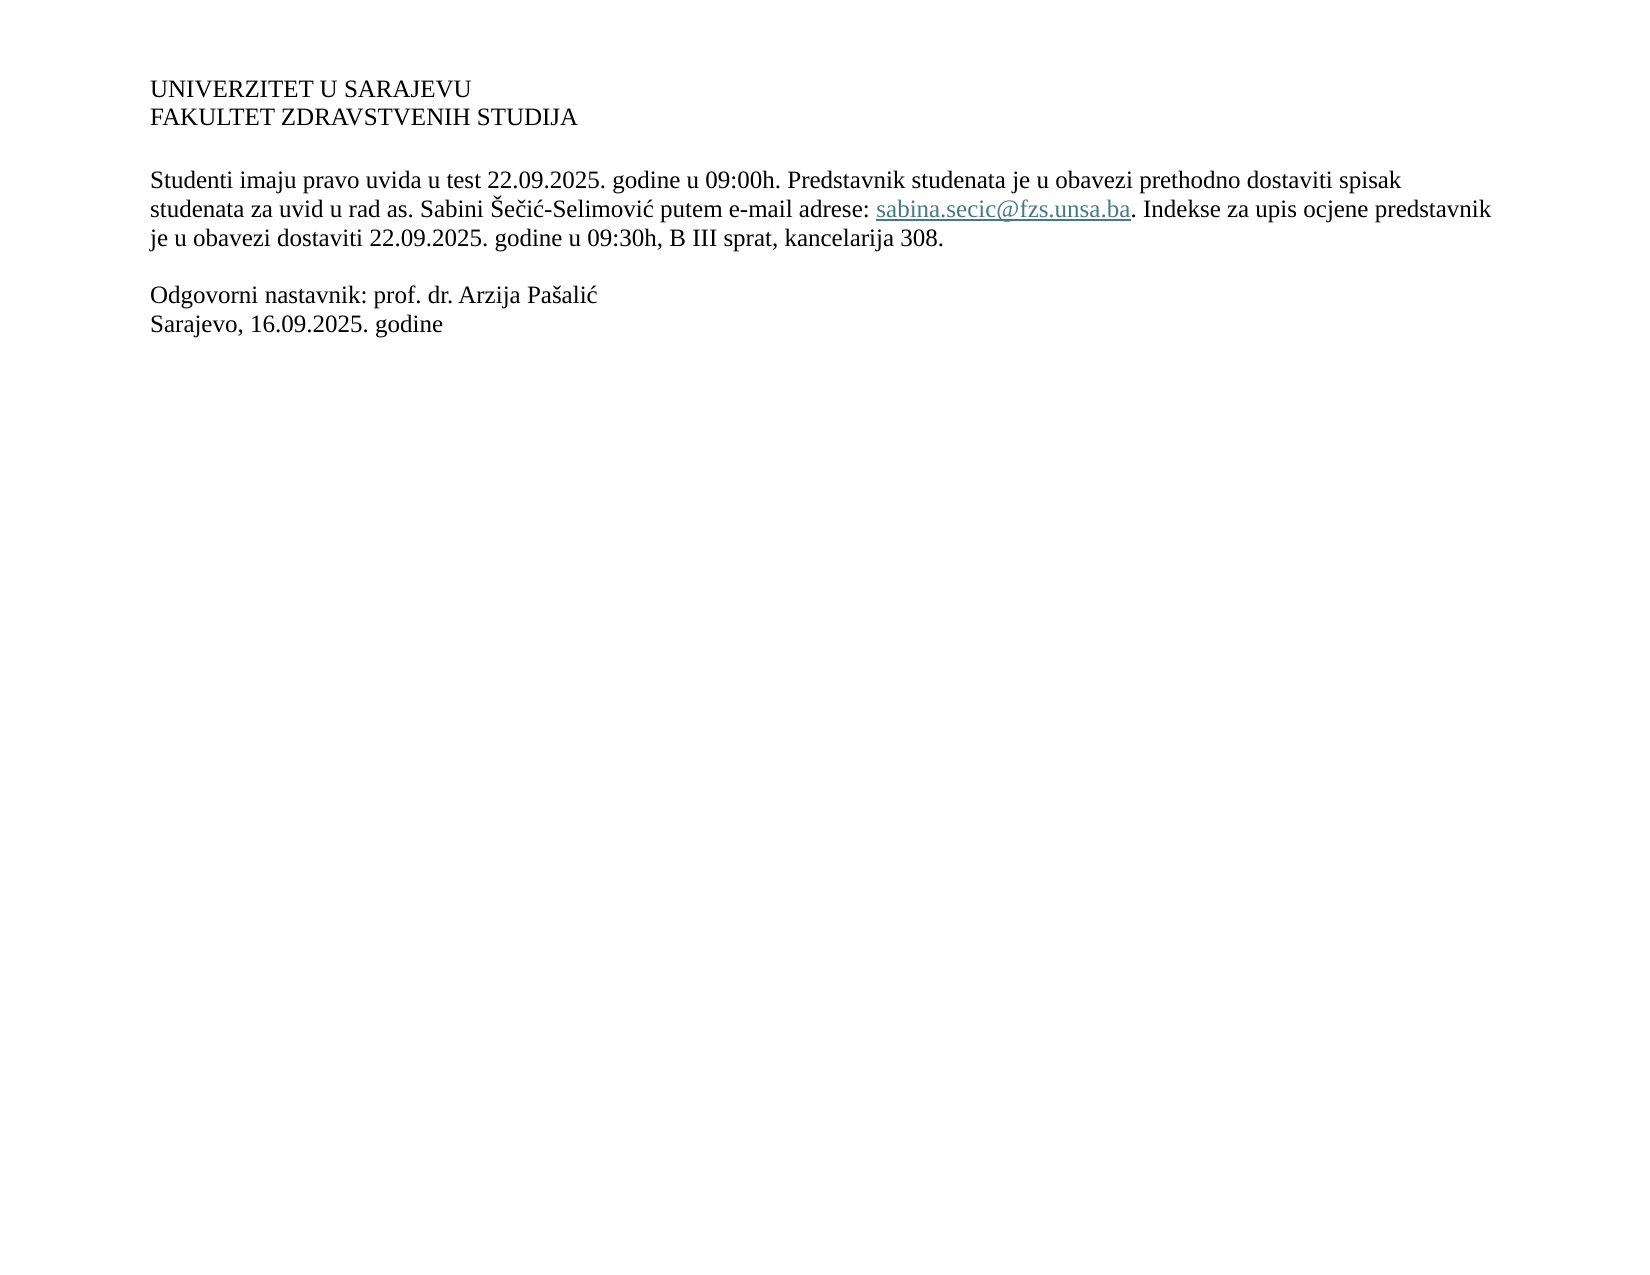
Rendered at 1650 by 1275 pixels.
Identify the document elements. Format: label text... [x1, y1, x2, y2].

text Studenti imaju pravo uvida u test 22.09.2025. godine u 09:00h. Predstavnik studenata je u obavezi prethodno dostaviti spisak studenata za uvid u rad as. Sabini Šečić-Selimović putem e-mail adrese: sabina.secic@fzs.unsa.ba. Indekse za upis ocjene predstavnik je u obavezi dostaviti 22.09.2025. godine u 09:30h, B III sprat, kancelarija 308. [150, 165, 1500, 252]
text Sarajevo, 16.09.2025. godine [150, 309, 1500, 338]
text Odgovorni nastavnik: prof. dr. Arzija Pašalić [150, 280, 1500, 309]
